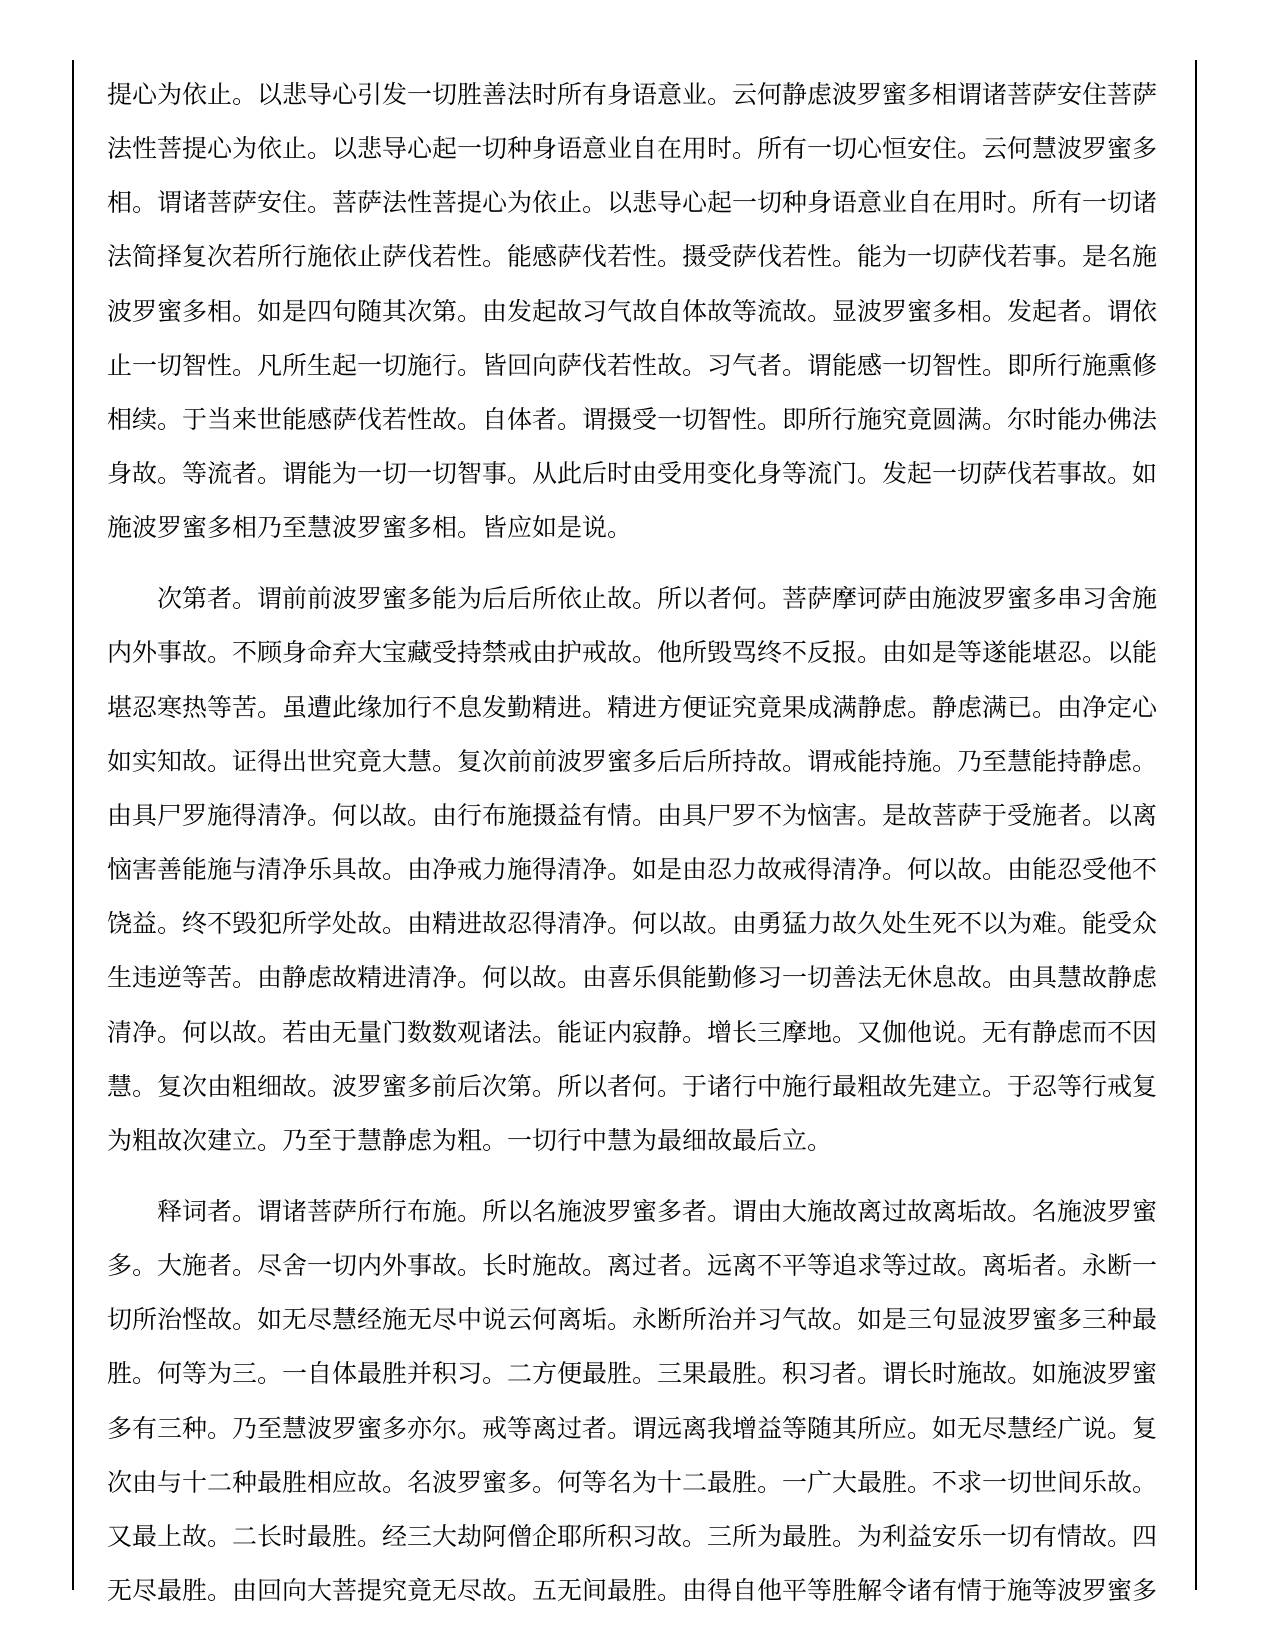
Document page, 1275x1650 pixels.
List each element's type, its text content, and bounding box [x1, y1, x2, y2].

text 提心为依止。以悲导心引发一切胜善法时所有身语意业。云何静虑波罗蜜多相谓诸菩萨安住菩萨法性菩提心为依止。以悲导心起一切种身语意业自在用时。所有一切心恒安住。云何慧波罗蜜多相。谓诸菩萨安住。菩萨法性菩提心为依止。以悲导心起一切种身语意业自在用时。所有一切诸法简择复次若所行施依止萨伐若性。能感萨伐若性。摄受萨伐若性。能为一切萨伐若事。是名施波罗蜜多相。如是四句随其次第。由发起故习气故自体故等流故。显波罗蜜多相。发起者。谓依止一切智性。凡所生起一切施行。皆回向萨伐若性故。习气者。谓能感一切智性。即所行施熏修相续。于当来世能感萨伐若性故。自体者。谓摄受一切智性。即所行施究竟圆满。尔时能办佛法身故。等流者。谓能为一切一切智事。从此后时由受用变化身等流门。发起一切萨伐若事故。如施波罗蜜多相乃至慧波罗蜜多相。皆应如是说。 [107, 74, 1159, 544]
text 次第者。谓前前波罗蜜多能为后后所依止故。所以者何。菩萨摩诃萨由施波罗蜜多串习舍施内外事故。不顾身命弃大宝藏受持禁戒由护戒故。他所毁骂终不反报。由如是等遂能堪忍。以能堪忍寒热等苦。虽遭此缘加行不息发勤精进。精进方便证究竟果成满静虑。静虑满已。由净定心如实知故。证得出世究竟大慧。复次前前波罗蜜多后后所持故。谓戒能持施。乃至慧能持静虑。由具尸罗施得清净。何以故。由行布施摄益有情。由具尸罗不为恼害。是故菩萨于受施者。以离恼害善能施与清净乐具故。由净戒力施得清净。如是由忍力故戒得清净。何以故。由能忍受他不饶益。终不毁犯所学处故。由精进故忍得清净。何以故。由勇猛力故久处生死不以为难。能受众生违逆等苦。由静虑故精进清净。何以故。由喜乐俱能勤修习一切善法无休息故。由具慧故静虑清净。何以故。若由无量门数数观诸法。能证内寂静。增长三摩地。又伽他说。无有静虑而不因慧。复次由粗细故。波罗蜜多前后次第。所以者何。于诸行中施行最粗故先建立。于忍等行戒复为粗故次建立。乃至于慧静虑为粗。一切行中慧为最细故最后立。 [107, 579, 1159, 1156]
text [107, 1192, 1159, 1607]
